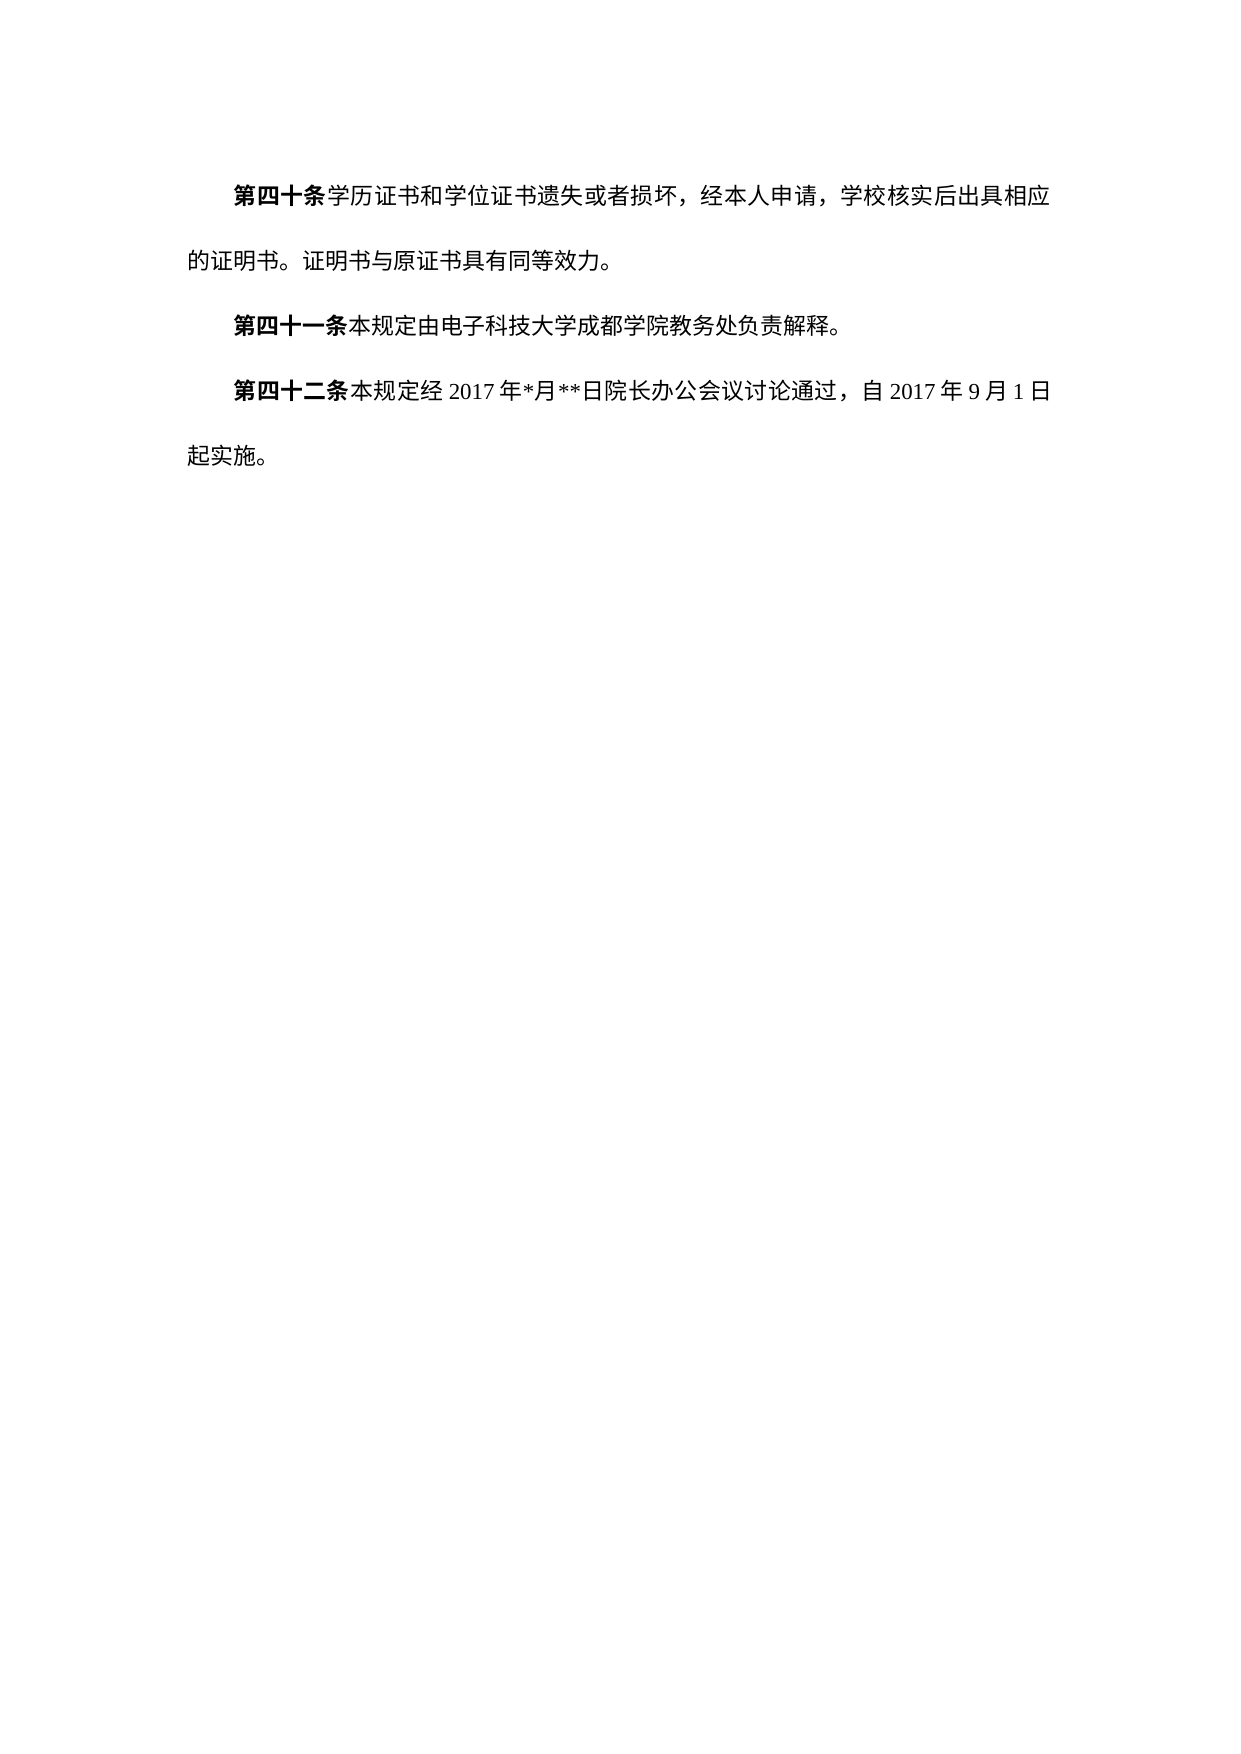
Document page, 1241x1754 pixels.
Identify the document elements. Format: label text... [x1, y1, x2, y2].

text 第四十一条本规定由电子科技大学成都学院教务处负责解释。 [187, 292, 1053, 357]
text 第四十二条本规定经2017年*月**日院长办公会议讨论通过，自2017年9月1日起实施。 [187, 357, 1053, 487]
text 第四十条学历证书和学位证书遗失或者损坏，经本人申请，学校核实后出具相应的证明书。证明书与原证书具有同等效力。 [187, 162, 1053, 292]
